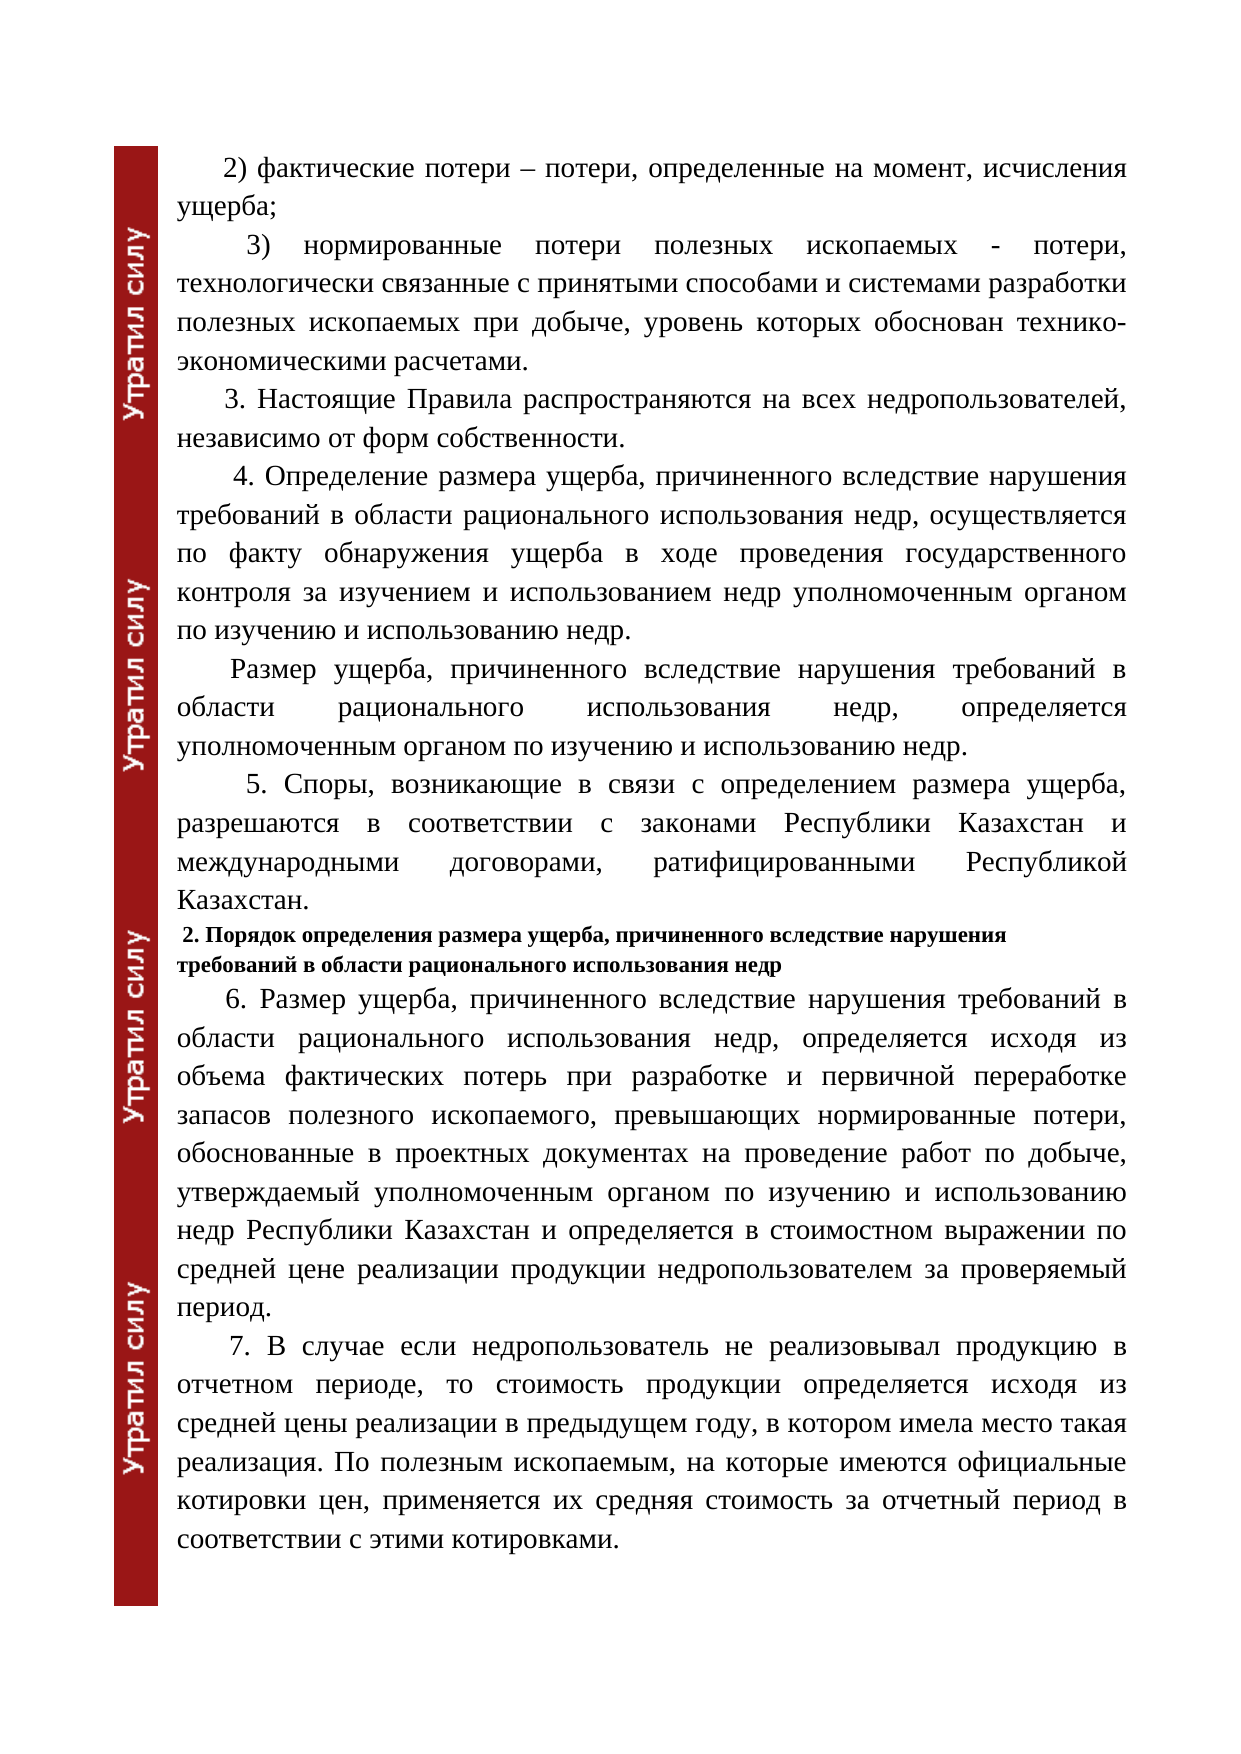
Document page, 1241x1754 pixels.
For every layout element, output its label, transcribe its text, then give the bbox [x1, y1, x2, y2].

text Размер ущерба, причиненного вследствие нарушения требований в области рационального использования недр, определяется уполномоченным органом по изучению и использованию недр. [112, 651, 1128, 762]
text 3) нормированные потери полезных ископаемых - потери, технологически связанные с принятыми способами и системами разработки полезных ископаемых при добыче, уровень которых обоснован технико-экономическими расчетами. [112, 227, 1128, 376]
picture [114, 453, 158, 458]
text 3. Настоящие Правила распространяются на всех недропользователей, независимо от форм собственности. [112, 381, 1128, 453]
picture [114, 1323, 158, 1328]
picture [114, 977, 158, 981]
picture [114, 916, 158, 921]
text 4. Определение размера ущерба, причиненного вследствие нарушения требований в области рационального использования недр, осуществляется по факту обнаружения ущерба в ходе проведения государственного контроля за изучением и использованием недр уполномоченным органом по изучению и использованию недр. [112, 458, 1128, 646]
text 6. Размер ущерба, причиненного вследствие нарушения требований в области рационального использования недр, определяется исходя из объема фактических потерь при разработке и первичной переработке запасов полезного ископаемого, превышающих нормированные потери, обоснованные в проектных документах на проведение работ по добыче, утверждаемый уполномоченным органом по изучению и использованию недр Республики Казахстан и определяется в стоимостном выражении по средней цене реализации продукции недропользователем за проверяемый период. [112, 981, 1128, 1323]
text 2) фактические потери – потери, определенные на момент, исчисления ущерба; [112, 150, 1128, 222]
text 5. Споры, возникающие в связи с определением размера ущерба, разрешаются в соответствии с законами Республики Казахстан и международными договорами, ратифицированными Республикой Казахстан. [112, 767, 1128, 916]
picture [114, 222, 158, 227]
picture [114, 146, 158, 150]
picture [114, 762, 158, 767]
picture [114, 376, 158, 381]
picture [114, 1554, 158, 1606]
text 2. Порядок определения размера ущерба, причиненного вследствие нарушения требований в области рационального использования недр [112, 921, 1128, 977]
text 7. В случае если недропользователь не реализовывал продукцию в отчетном периоде, то стоимость продукции определяется исходя из средней цены реализации в предыдущем году, в котором имела место такая реализация. По полезным ископаемым, на которые имеются официальные котировки цен, применяется их средняя стоимость за отчетный период в соответствии с этими котировками. [112, 1328, 1128, 1554]
picture [114, 646, 158, 651]
